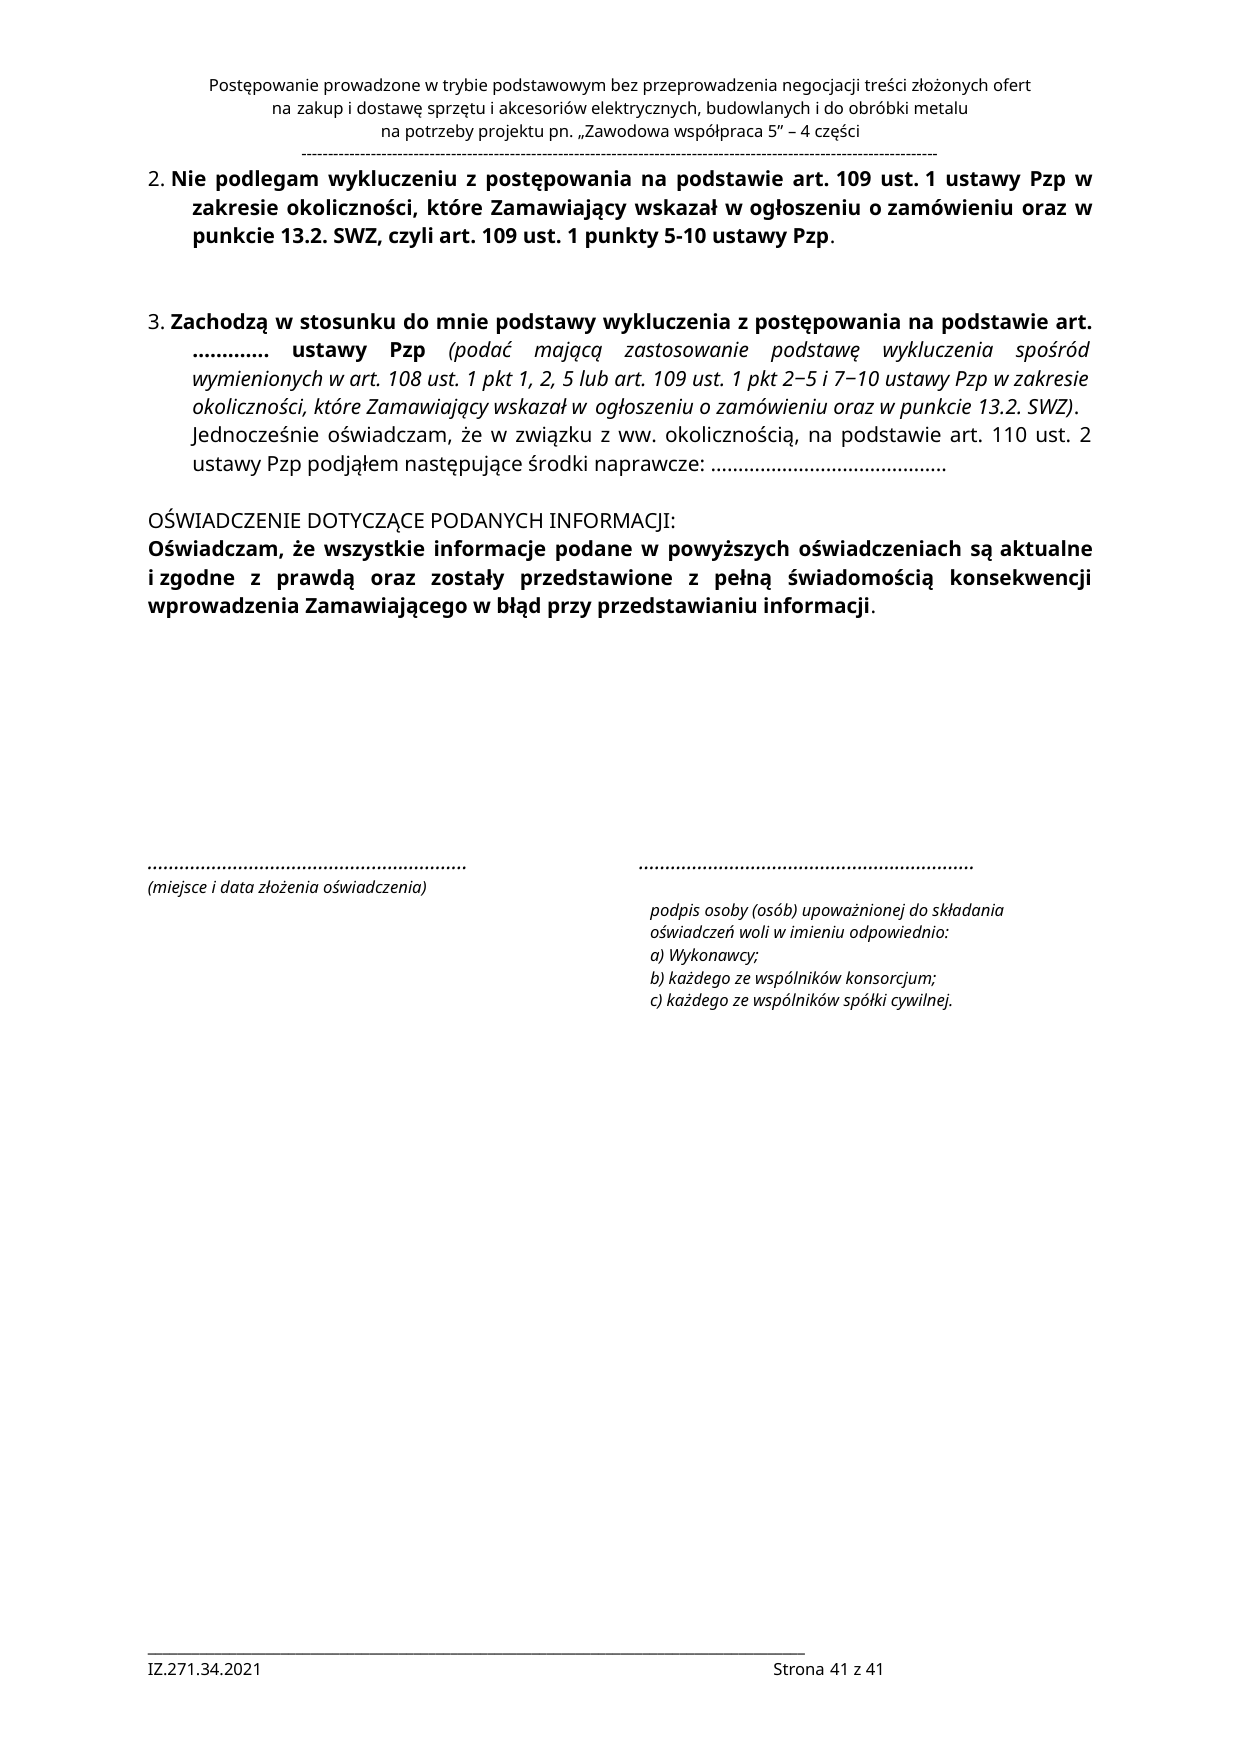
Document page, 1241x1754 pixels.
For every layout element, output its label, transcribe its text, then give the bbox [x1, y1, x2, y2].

text b) każdego ze wspólników konsorcjum; [650, 966, 1093, 989]
text Oświadczam, że wszystkie informacje podane w powyższych oświadczeniach są aktualne i zgodne z prawdą oraz zostały przedstawione z pełną świadomością konsekwencji wprowadzenia Zamawiającego w błąd przy przedstawianiu informacji. [148, 534, 1093, 619]
text a) Wykonawcy; [650, 944, 1093, 966]
text podpis osoby (osób) upoważnionej do składania oświadczeń woli w imieniu odpowiednio: [650, 898, 1093, 944]
text c) każdego ze wspólników spółki cywilnej. [650, 989, 1093, 1012]
text 2. Nie podlegam wykluczeniu z postępowania na podstawie art. 109 ust. 1 ustawy Pzp w zakresie okoliczności, które Zamawiający wskazał w ogłoszeniu o zamówieniu oraz w punkcie 13.2. SWZ, czyli art. 109 ust. 1 punkty 5-10 ustawy Pzp. [148, 164, 1093, 250]
text …………………………………………………… ……………………………………………………… [148, 847, 1093, 876]
text (miejsce i data złożenia oświadczenia) [148, 876, 1093, 898]
text 3. Zachodzą w stosunku do mnie podstawy wykluczenia z postępowania na podstawie art. …………. ustawy Pzp (podać mającą zastosowanie podstawę wykluczenia spośród wymienionych w art. 108 ust. 1 pkt 1, 2, 5 lub art. 109 ust. 1 pkt 2‒5 i 7‒10 ustawy Pzp w zakresie okoliczności, które Zamawiający wskazał w ogłoszeniu o zamówieniu oraz w punkcie 13.2. SWZ). [148, 307, 1093, 421]
text OŚWIADCZENIE DOTYCZĄCE PODANYCH INFORMACJI: [148, 506, 1093, 534]
text Jednocześnie oświadczam, że w związku z ww. okolicznością, na podstawie art. 110 ust. 2 ustawy Pzp podjąłem następujące środki naprawcze: …………………………..……….. [192, 421, 1093, 477]
